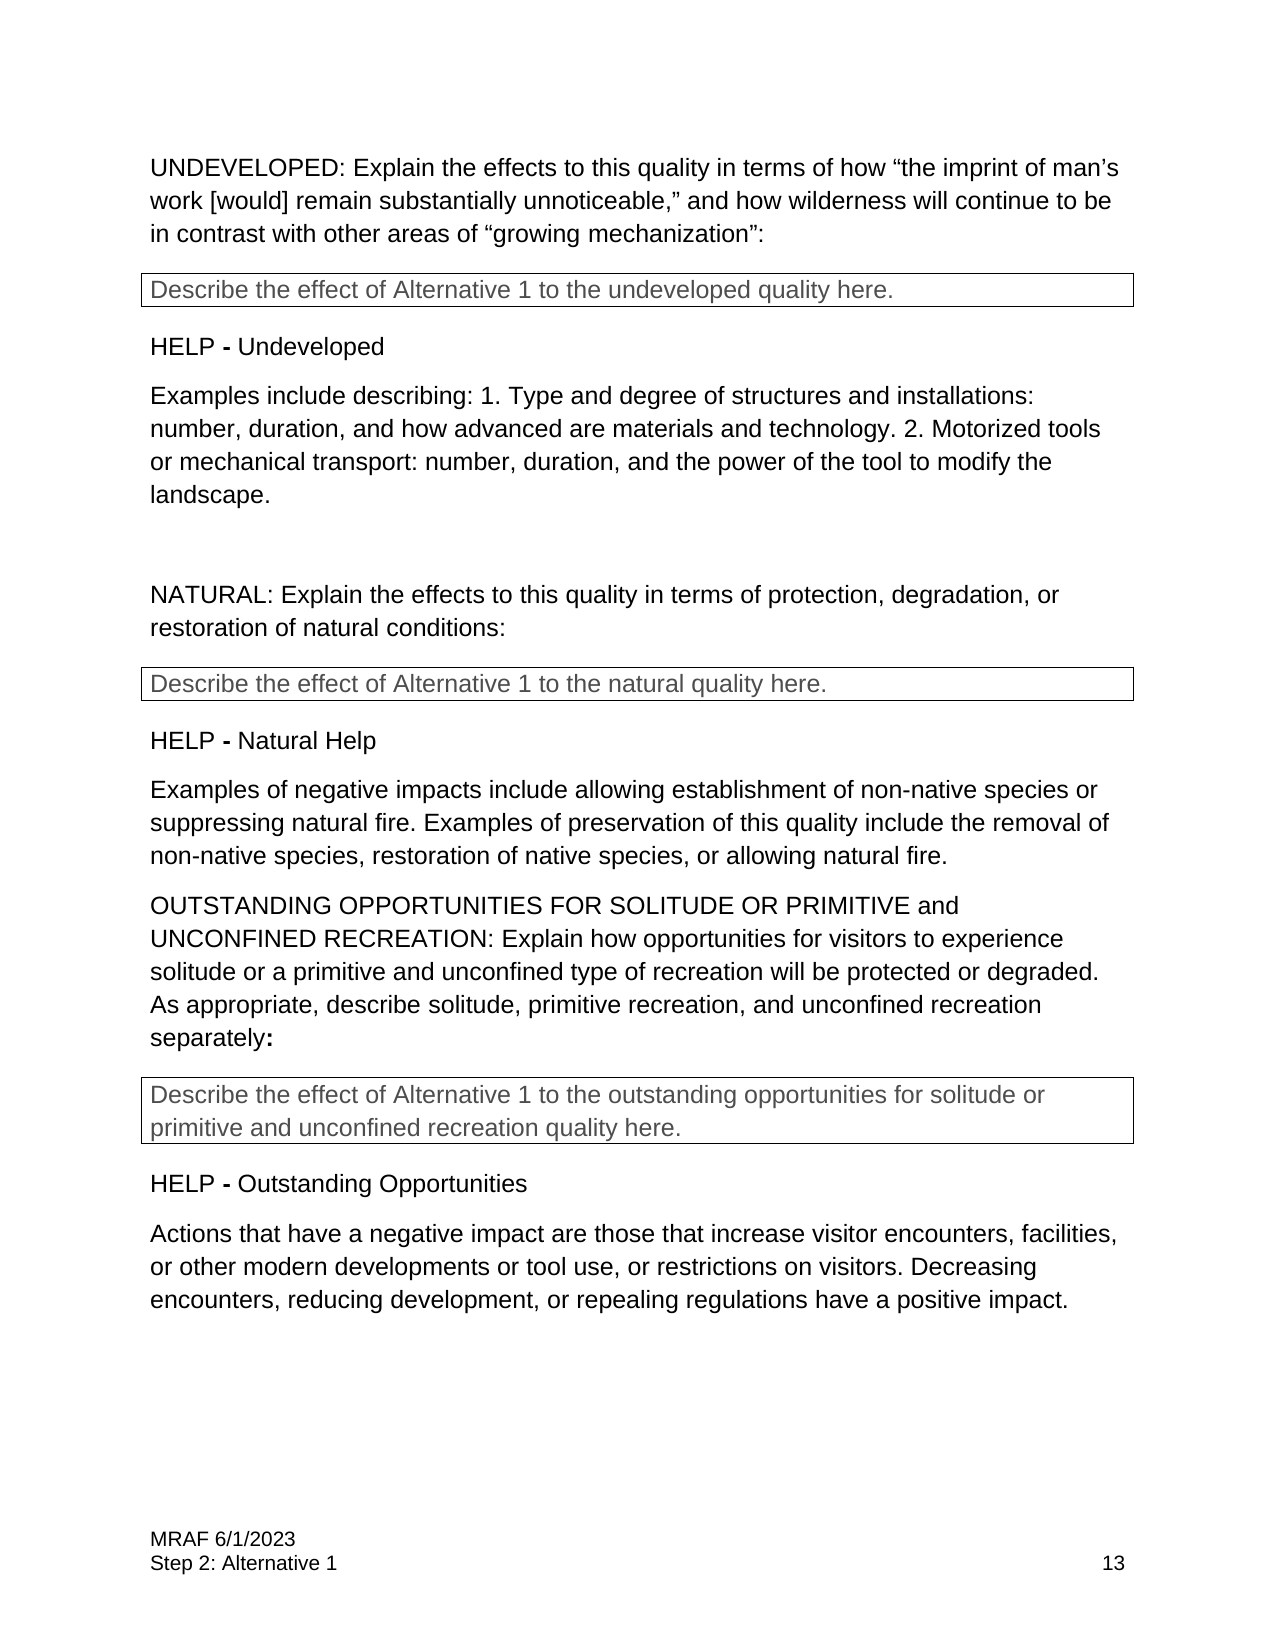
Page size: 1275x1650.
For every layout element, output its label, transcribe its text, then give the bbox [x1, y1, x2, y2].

subtitle UNDEVELOPED: Explain the effects to this quality in terms of how “the imprint of man’s work [would] remain substantially unnoticeable,” and how wilderness will continue to be in contrast with other areas of “growing mechanization”: [150, 153, 1125, 247]
text Describe the effect of Alternative 1 to the outstanding opportunities for solitude or primitive and unconfined recreation quality here. [142, 1078, 1133, 1143]
subtitle HELP - Outstanding Opportunities [150, 1169, 1125, 1198]
subtitle HELP - Natural Help [150, 726, 1125, 754]
text Examples include describing: 1. Type and degree of structures and installations: number, duration, and how advanced are materials and technology. 2. Motorized tools or mechanical transport: number, duration, and the power of the tool to modify the landscape. [150, 381, 1125, 509]
text Actions that have a negative impact are those that increase visitor encounters, facilities, or other modern developments or tool use, or restrictions on visitors. Decreasing encounters, reducing development, or repealing regulations have a positive impact. [150, 1219, 1125, 1313]
text Examples of negative impacts include allowing establishment of non-native species or suppressing natural fire. Examples of preservation of this quality include the removal of non-native species, restoration of native species, or allowing natural fire. [150, 775, 1125, 870]
subtitle NATURAL: Explain the effects to this quality in terms of protection, degradation, or restoration of natural conditions: [150, 580, 1125, 641]
text Describe the effect of Alternative 1 to the undeveloped quality here. [142, 274, 1133, 306]
text Describe the effect of Alternative 1 to the natural quality here. [142, 668, 1133, 700]
subtitle OUTSTANDING OPPORTUNITIES FOR SOLITUDE OR PRIMITIVE and UNCONFINED RECREATION: Explain how opportunities for visitors to experience solitude or a primitive and unconfined type of recreation will be protected or degraded. As appropriate, describe solitude, primitive recreation, and unconfined recreation separately: [150, 891, 1125, 1052]
subtitle HELP - Undeveloped [150, 332, 1125, 360]
